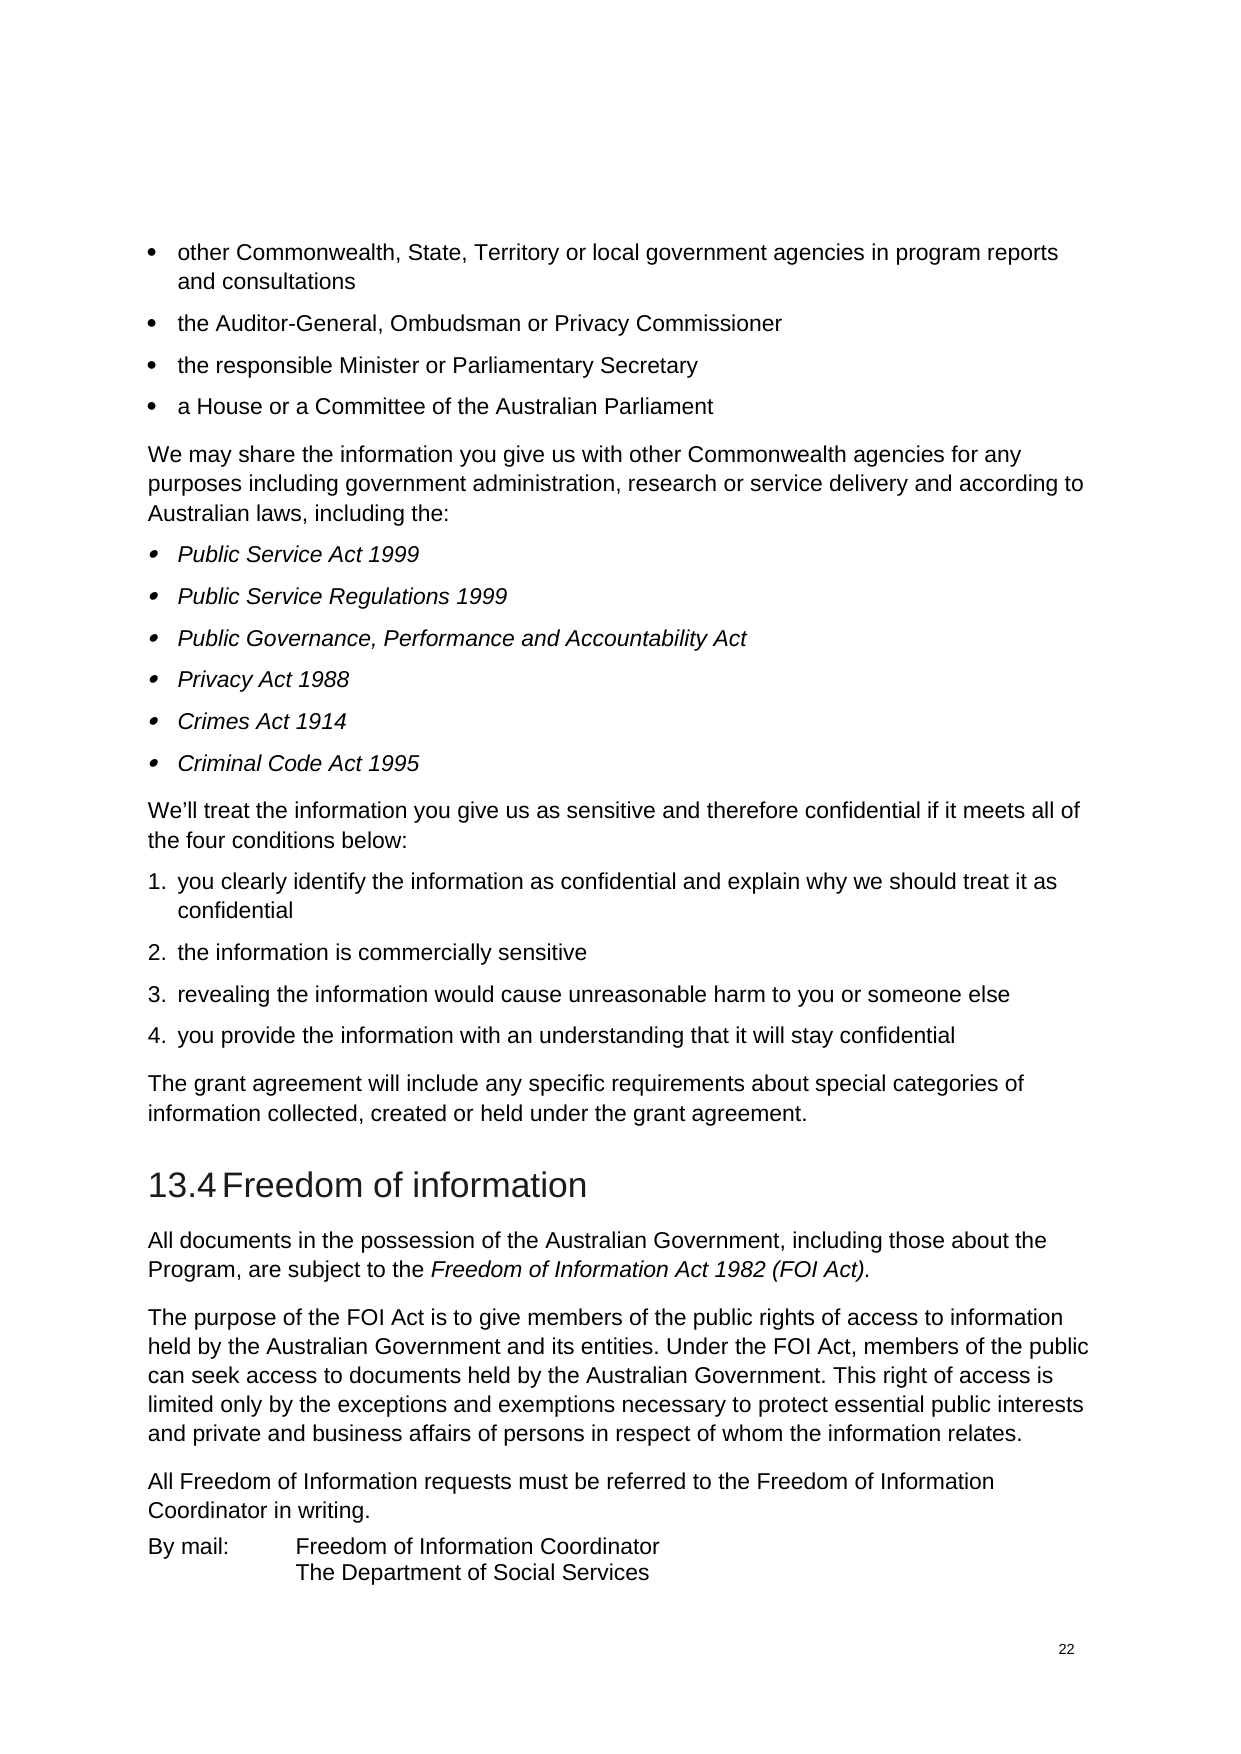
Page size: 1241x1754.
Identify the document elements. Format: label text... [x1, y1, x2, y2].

list you clearly identify the information as confidential and explain why we should treat it as confidential [148, 865, 1092, 924]
text Criminal Code Act 1995 [148, 747, 1092, 776]
text We’ll treat the information you give us as sensitive and therefore confidential if it meets all of the four conditions below: [148, 794, 1092, 853]
text Public Service Act 1999 [148, 538, 1092, 567]
text All Freedom of Information requests must be referred to the Freedom of Information Coordinator in writing. [148, 1465, 1092, 1524]
list revealing the information would cause unreasonable harm to you or someone else [148, 978, 1092, 1007]
text other Commonwealth, State, Territory or local government agencies in program reports and consultations [148, 236, 1092, 294]
subtitle Freedom of information [148, 1163, 1092, 1205]
text the responsible Minister or Parliamentary Secretary [148, 349, 1092, 378]
list the information is commercially sensitive [148, 936, 1092, 965]
text The purpose of the FOI Act is to give members of the public rights of access to information held by the Australian Government and its entities. Under the FOI Act, members of the public can seek access to documents held by the Australian Government. This right of access is limited only by the exceptions and exemptions necessary to protect essential public interests and private and business affairs of persons in respect of whom the information relates. [148, 1301, 1092, 1447]
text Crimes Act 1914 [148, 705, 1092, 734]
text We may share the information you give us with other Commonwealth agencies for any purposes including government administration, research or service delivery and according to Australian laws, including the: [148, 438, 1092, 526]
text Public Governance, Performance and Accountability Act [148, 622, 1092, 651]
text All documents in the possession of the Australian Government, including those about the Program, are subject to the Freedom of Information Act 1982 (FOI Act). [148, 1224, 1092, 1282]
text By mail: Freedom of Information Coordinator [148, 1530, 1092, 1559]
list you provide the information with an understanding that it will stay confidential [148, 1019, 1092, 1049]
text The Department of Social Services [295, 1559, 1092, 1586]
text Public Service Regulations 1999 [148, 580, 1092, 609]
text Privacy Act 1988 [148, 663, 1092, 692]
text a House or a Committee of the Australian Parliament [148, 390, 1092, 419]
text The grant agreement will include any specific requirements about special categories of information collected, created or held under the grant agreement. [148, 1067, 1092, 1126]
text the Auditor-General, Ombudsman or Privacy Commissioner [148, 307, 1092, 336]
